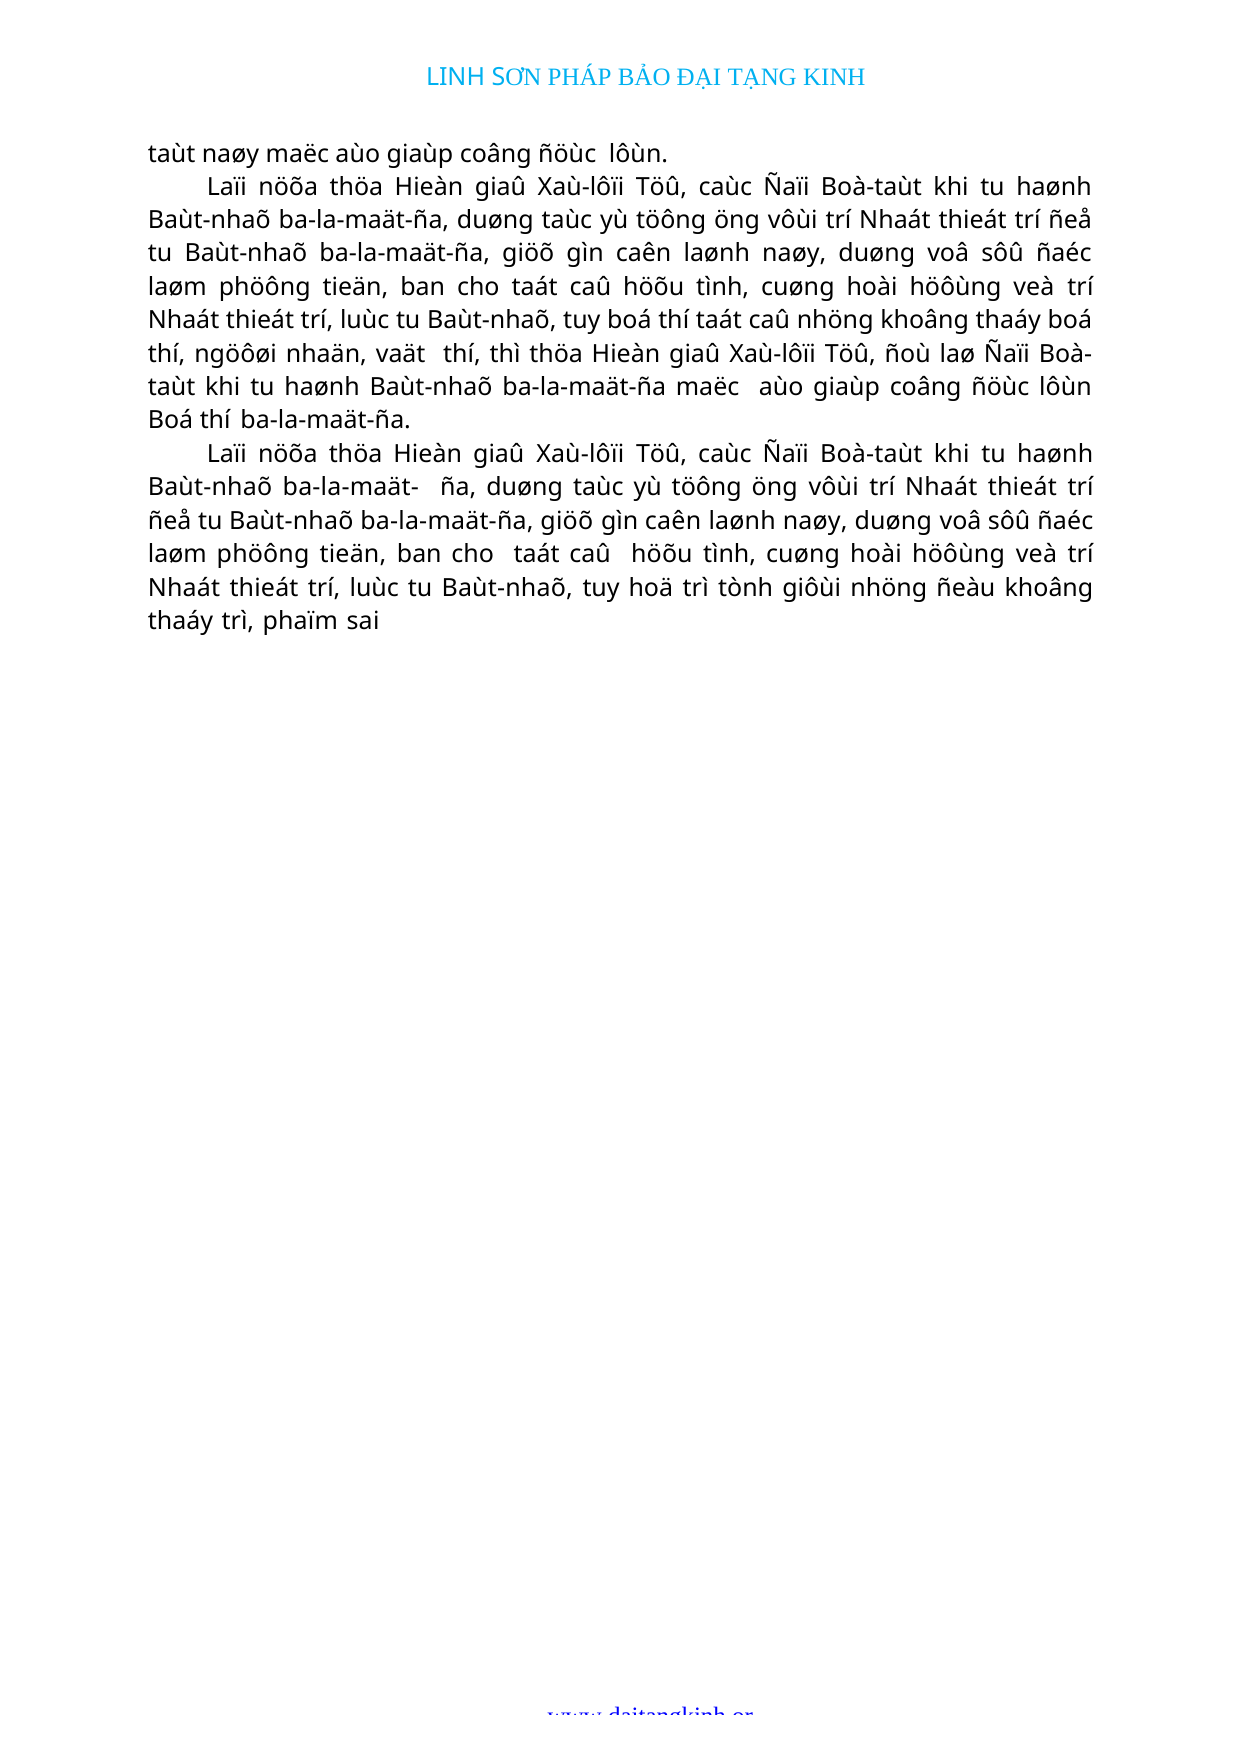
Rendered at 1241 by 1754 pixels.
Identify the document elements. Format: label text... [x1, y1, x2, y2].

text Laïi nöõa thöa Hieàn giaû Xaù-lôïi Töû, caùc Ñaïi Boà-taùt khi tu haønh Baùt-nhaõ ba-la-maät-ña, duøng taùc yù töông öng vôùi trí Nhaát thieát trí ñeå tu Baùt-nhaõ ba-la-maät-ña, giöõ gìn caên laønh naøy, duøng voâ sôû ñaéc laøm phöông tieän, ban cho taát caû höõu tình, cuøng hoài höôùng veà trí Nhaát thieát trí, luùc tu Baùt-nhaõ, tuy boá thí taát caû nhöng khoâng thaáy boá thí, ngöôøi nhaän, vaät thí, thì thöa Hieàn giaû Xaù-lôïi Töû, ñoù laø Ñaïi Boà-taùt khi tu haønh Baùt-nhaõ ba-la-maät-ña maëc aùo giaùp coâng ñöùc lôùn Boá thí ba-la-maät-ña. [148, 169, 1093, 436]
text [148, 135, 1093, 169]
text Laïi nöõa thöa Hieàn giaû Xaù-lôïi Töû, caùc Ñaïi Boà-taùt khi tu haønh Baùt-nhaõ ba-la-maät- ña, duøng taùc yù töông öng vôùi trí Nhaát thieát trí ñeå tu Baùt-nhaõ ba-la-maät-ña, giöõ gìn caên laønh naøy, duøng voâ sôû ñaéc laøm phöông tieän, ban cho taát caû höõu tình, cuøng hoài höôùng veà trí Nhaát thieát trí, luùc tu Baùt-nhaõ, tuy hoä trì tònh giôùi nhöng ñeàu khoâng thaáy trì, phaïm sai [148, 436, 1093, 637]
